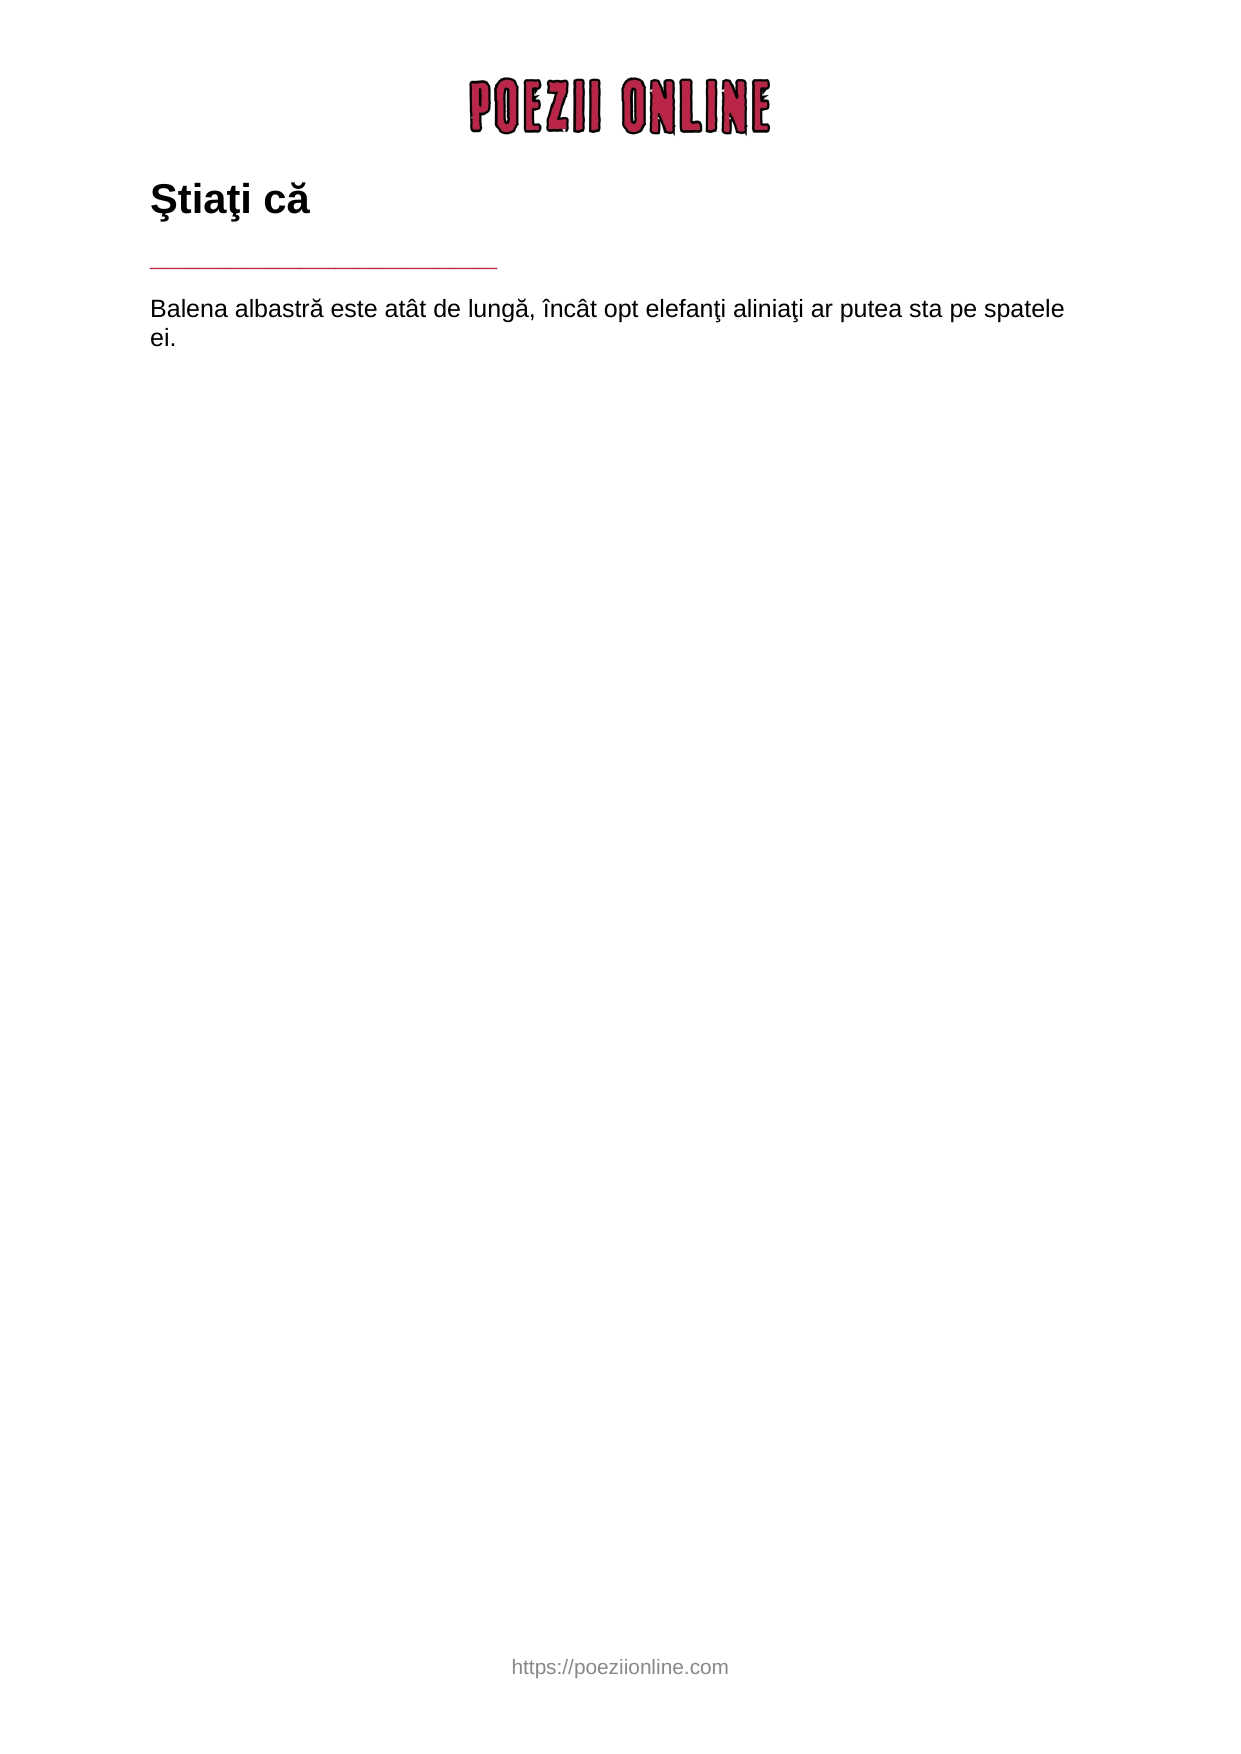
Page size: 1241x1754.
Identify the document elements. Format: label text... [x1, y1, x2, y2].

text Balena albastră este atât de lungă, încât opt elefanţi aliniaţi ar putea sta pe spatele ei. [150, 294, 1090, 351]
text ______________________________ [150, 246, 1090, 270]
picture [463, 74, 777, 138]
text Ştiaţi că [150, 174, 1090, 222]
